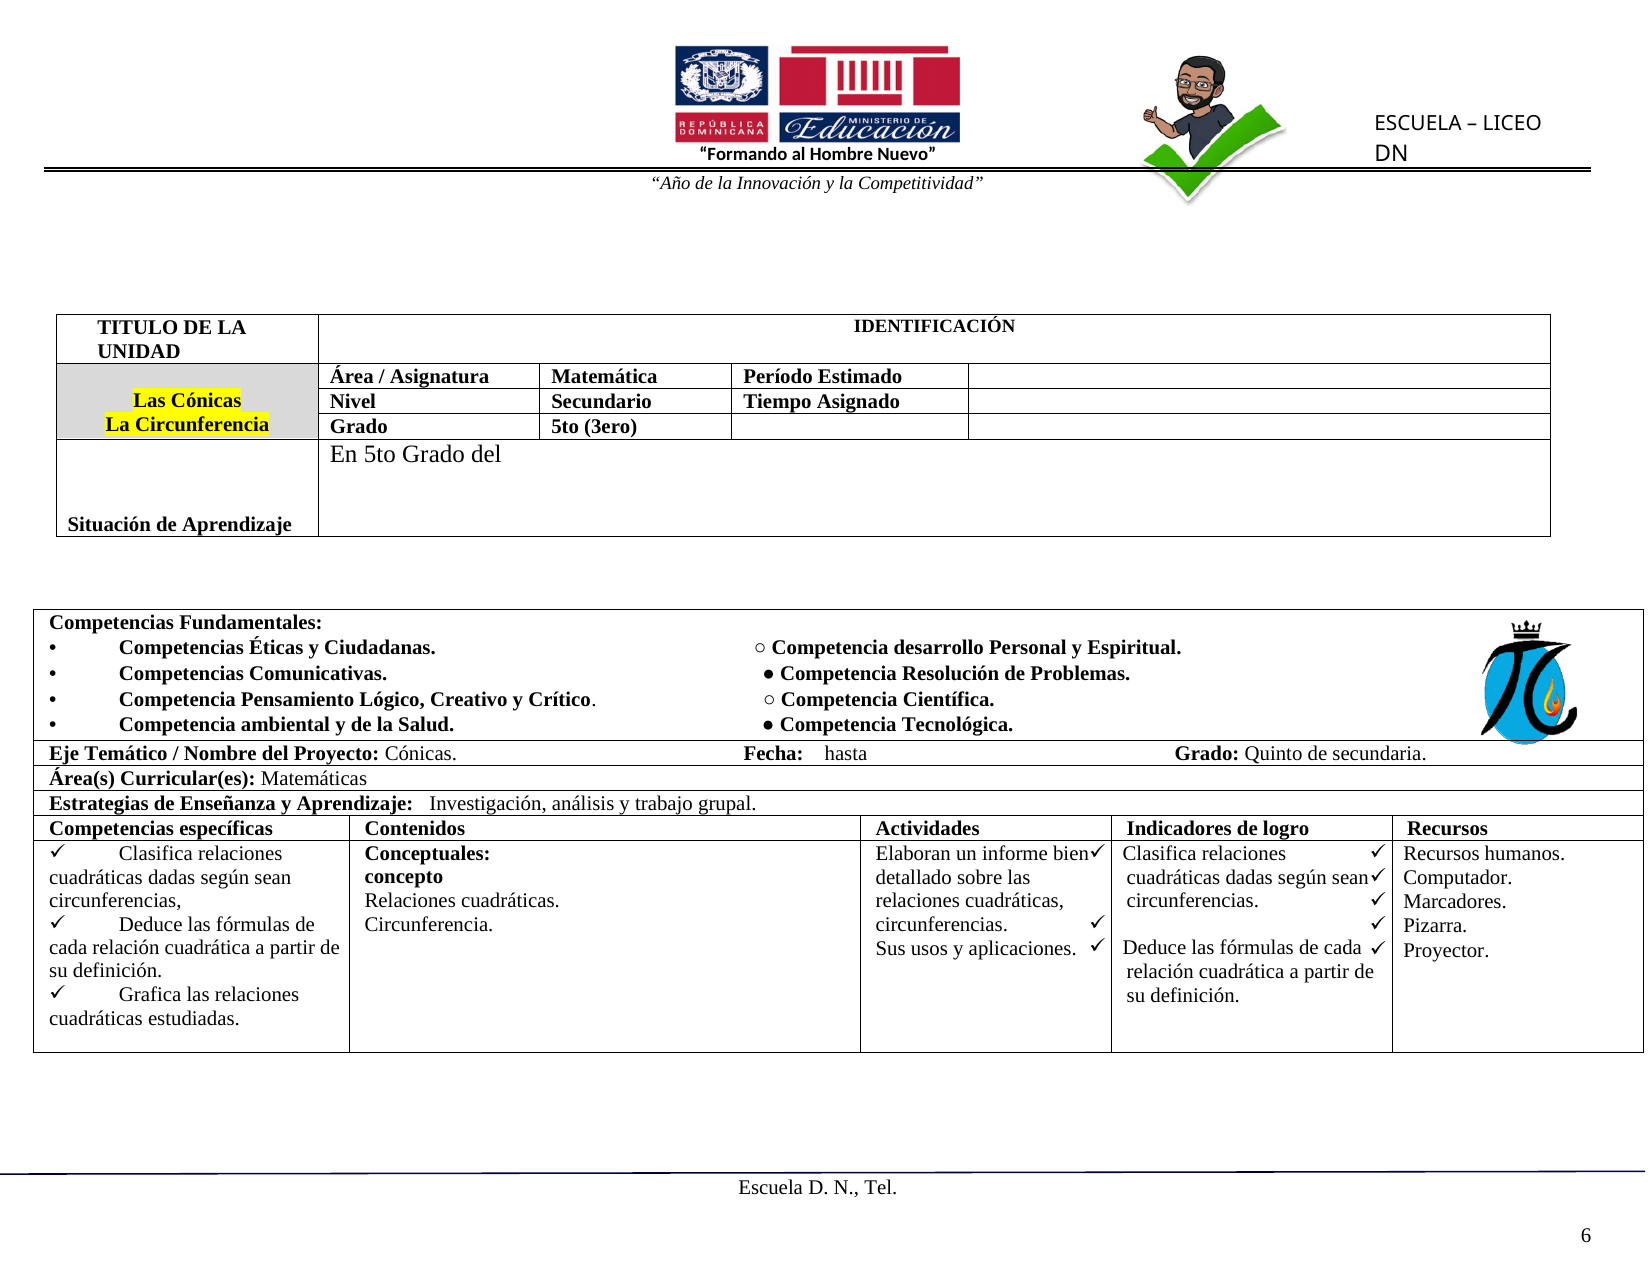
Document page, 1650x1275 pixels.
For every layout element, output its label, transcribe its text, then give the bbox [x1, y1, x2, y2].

table_cell Recursos humanos. Computador. Marcadores. Pizarra. Proyector. [1393, 841, 1643, 1052]
table_cell Competencias específicas [34, 816, 349, 840]
table_cell 5to (3ero) [540, 414, 731, 438]
table_header TITULO DE LA UNIDAD [57, 315, 318, 363]
table_cell Conceptuales: concepto Relaciones cuadráticas. Circunferencia. [350, 841, 860, 1052]
table_cell Contenidos [350, 816, 860, 840]
table_cell Nivel [319, 389, 539, 413]
table_cell Situación de Aprendizaje [57, 440, 318, 536]
table_cell Tiempo Asignado [732, 389, 968, 413]
picture [675, 44, 960, 143]
table_cell Recursos [1393, 816, 1643, 840]
table_cell Las Cónicas La Circunferencia [57, 364, 318, 438]
table_cell Período Estimado [732, 364, 968, 388]
table_cell Estrategias de Enseñanza y Aprendizaje: Investigación, análisis y trabajo grupal. [34, 791, 1643, 815]
table_cell Eje Temático / Nombre del Proyecto: Cónicas. Fecha: hasta Grado: Quinto de secundaria. [34, 741, 1643, 765]
picture [1138, 172, 1287, 207]
table_cell [969, 364, 1550, 388]
table_cell En 5to Grado del [319, 440, 1550, 536]
table_cell Matemática [540, 364, 731, 388]
table_cell Área / Asignatura [319, 364, 539, 388]
table_header Competencias Fundamentales: Competencias Éticas y Ciudadanas. ○ Competencia desarrollo Personal y Espiritual. Competencias Comunicativas. ● Competencia Resolución de Problemas. Competencia Pensamiento Lógico, Creativo y Crítico. ○ Competencia Científica. Competencia ambiental y de la Salud. ● Competencia Tecnológica. [34, 610, 1643, 740]
table_cell Indicadores de logro [1112, 816, 1392, 840]
table_cell Actividades [861, 816, 1111, 840]
table_cell [969, 389, 1550, 413]
table_cell Grado [319, 414, 539, 438]
table_cell [969, 414, 1550, 438]
table_cell [732, 414, 968, 438]
table_header IDENTIFICACIÓN [319, 315, 1550, 363]
table_cell Área(s) Curricular(es): Matemáticas [34, 766, 1643, 790]
picture [1138, 52, 1287, 167]
table_cell Secundario [540, 389, 731, 413]
